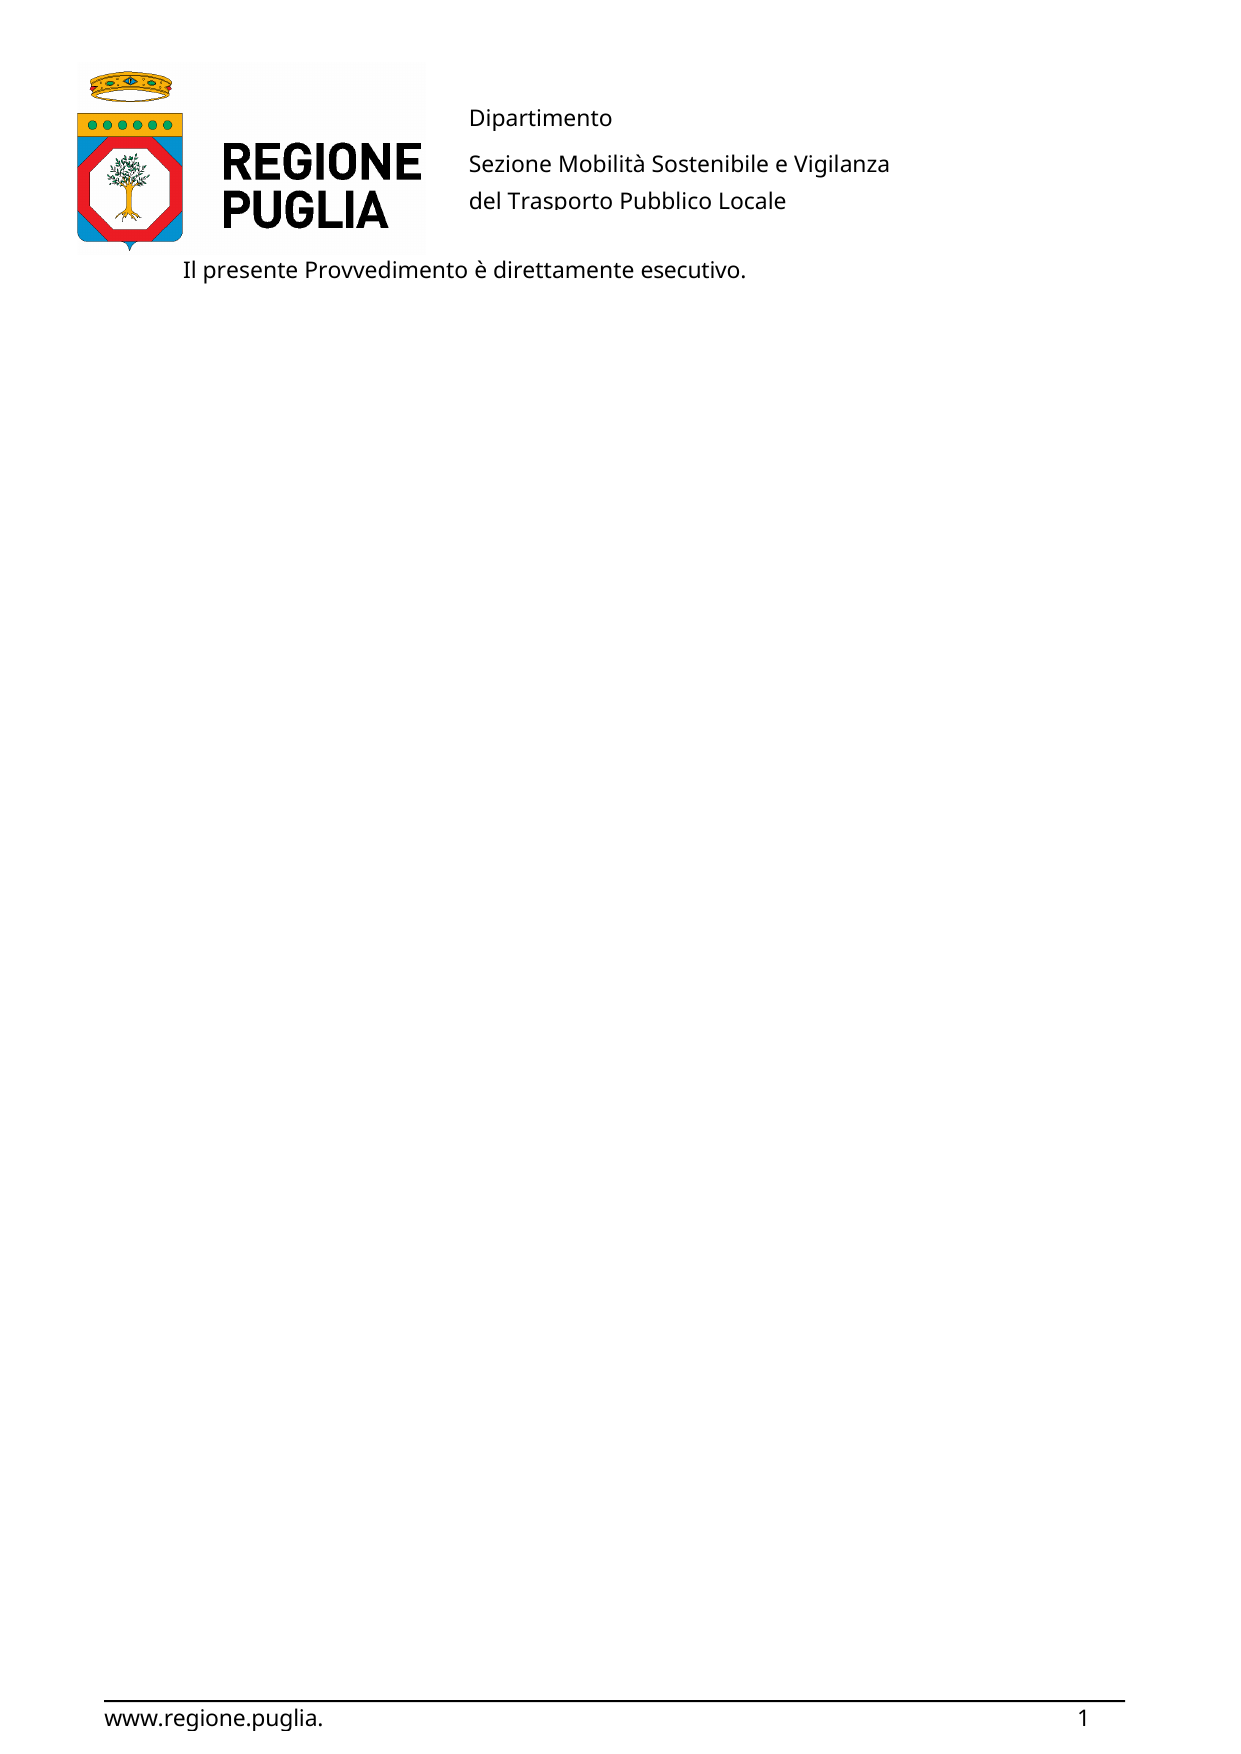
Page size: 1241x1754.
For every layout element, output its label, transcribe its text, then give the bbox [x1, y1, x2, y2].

picture [77, 62, 427, 255]
text Il presente Provvedimento è direttamente esecutivo. [183, 254, 1063, 285]
